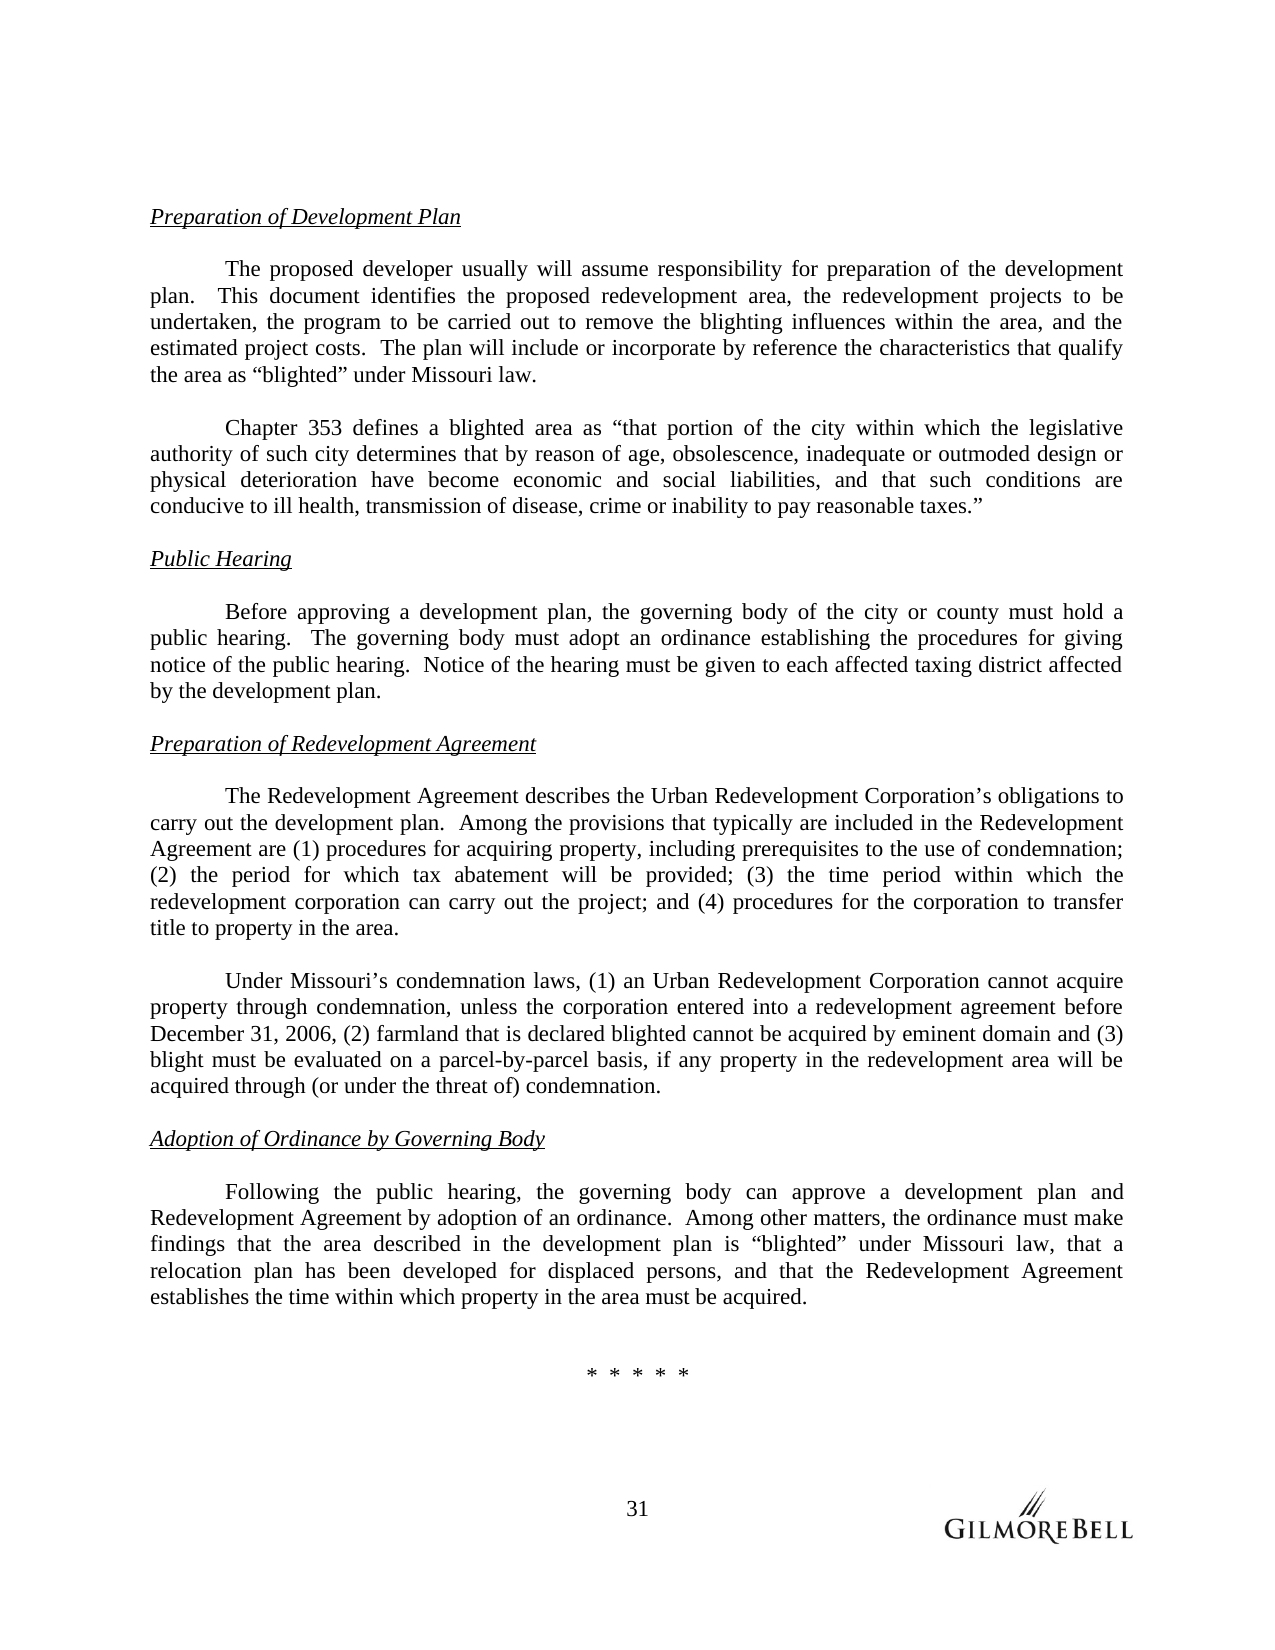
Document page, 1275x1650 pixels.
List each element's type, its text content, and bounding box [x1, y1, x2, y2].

text The Redevelopment Agreement describes the Urban Redevelopment Corporation’s obligations to carry out the development plan. Among the provisions that typically are included in the Redevelopment Agreement are (1) procedures for acquiring property, including prerequisites to the use of condemnation; (2) the period for which tax abatement will be provided; (3) the time period within which the redevelopment corporation can carry out the project; and (4) procedures for the corporation to transfer title to property in the area. [150, 782, 1125, 941]
subtitle Public Hearing [150, 545, 1125, 572]
text Under Missouri’s condemnation laws, (1) an Urban Redevelopment Corporation cannot acquire property through condemnation, unless the corporation entered into a redevelopment agreement before , (2) farmland that is declared blighted cannot be acquired by eminent domain and (3) blight must be evaluated on a parcel-by-parcel basis, if any property in the redevelopment area will be acquired through (or under the threat of) condemnation. [150, 967, 1125, 1099]
text Following the public hearing, the governing body can approve a development plan and Redevelopment Agreement by adoption of an ordinance. Among other matters, the ordinance must make findings that the area described in the development plan is “blighted” under law, that a relocation plan has been developed for displaced persons, and that the Redevelopment Agreement establishes the time within which property in the area must be acquired. [150, 1178, 1125, 1309]
text The proposed developer usually will assume responsibility for preparation of the development plan. This document identifies the proposed redevelopment area, the redevelopment projects to be undertaken, the program to be carried out to remove the blighting influences within the area, and the estimated project costs. The plan will include or incorporate by reference the characteristics that qualify the area as “blighted” under law. [150, 255, 1125, 387]
subtitle Preparation of Development Plan [150, 203, 1125, 229]
text * * * * * [150, 1362, 1125, 1389]
text Chapter 353 defines a blighted area as “that portion of the city within which the legislative authority of such city determines that by reason of age, obsolescence, inadequate or outmoded design or physical deterioration have become economic and social liabilities, and that such conditions are conducive to ill health, transmission of disease, crime or inability to pay reasonable taxes.” [150, 413, 1125, 519]
subtitle Preparation of Redevelopment Agreement [150, 730, 1125, 756]
picture [929, 1485, 1144, 1554]
text Adoption of Ordinance by Governing Body [150, 1125, 1125, 1151]
text Before approving a development plan, the governing body of the city or county must hold a public hearing. The governing body must adopt an ordinance establishing the procedures for giving notice of the public hearing. Notice of the hearing must be given to each affected taxing district affected by the development plan. [150, 598, 1125, 703]
